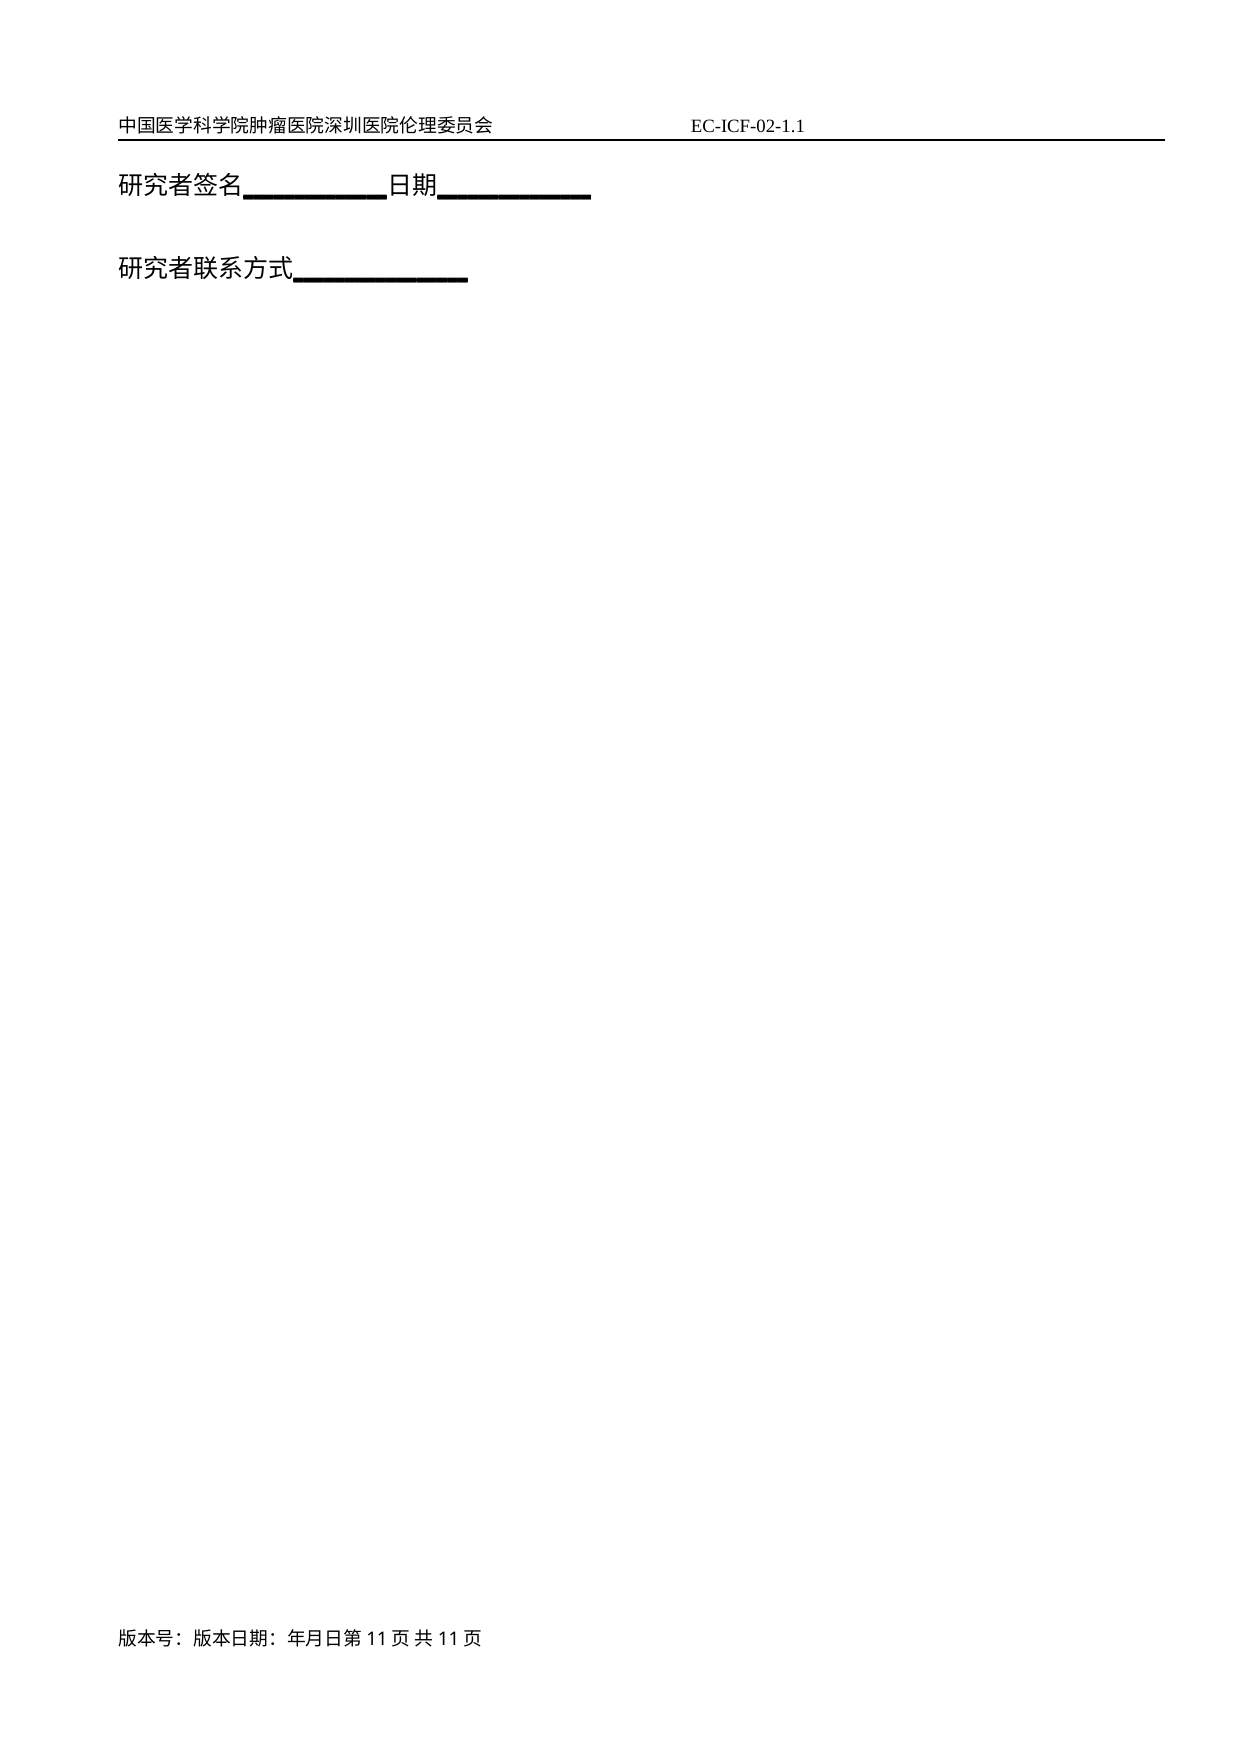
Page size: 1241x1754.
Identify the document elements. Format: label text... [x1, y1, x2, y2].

text 研究者联系方式‗‗‗‗‗‗‗‗‗‗‗‗‗‗‗‗‗ [118, 234, 1165, 299]
text 研究者签名‗‗‗‗‗‗‗‗‗‗‗‗‗‗日期‗‗‗‗‗‗‗‗‗‗‗‗‗‗‗ [118, 151, 1165, 216]
